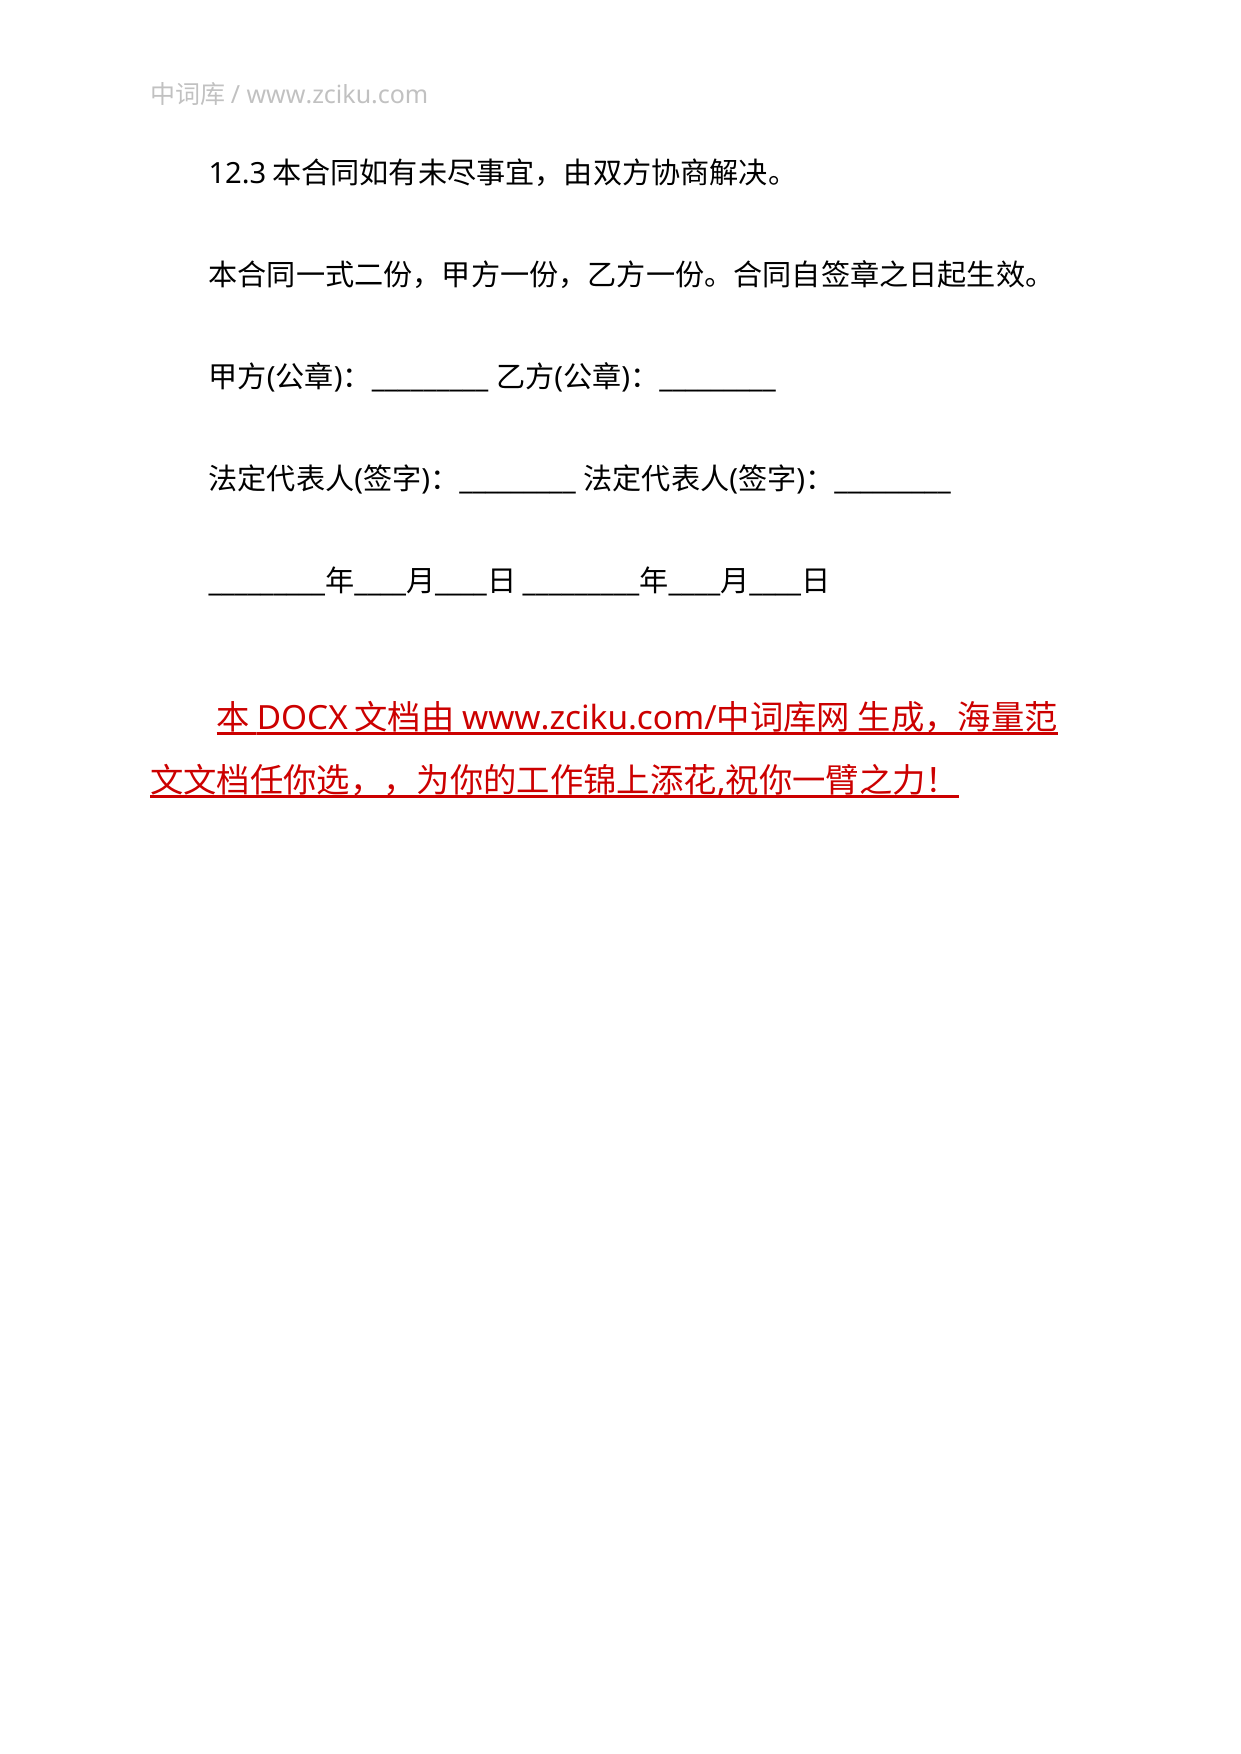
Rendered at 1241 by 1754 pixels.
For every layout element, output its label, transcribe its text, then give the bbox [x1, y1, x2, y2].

text 本合同一式二份，甲方一份，乙方一份。合同自签章之日起生效。 [150, 252, 1090, 294]
text 法定代表人(签字)：_________ 法定代表人(签字)：_________ [150, 456, 1090, 498]
text 甲方(公章)：_________ 乙方(公章)：_________ [150, 354, 1090, 396]
text 12.3本合同如有未尽事宜，由双方协商解决。 [150, 150, 1090, 192]
text _________年____月____日 _________年____月____日 [150, 558, 1090, 600]
text 本DOCX文档由 www.zciku.com/中词库网 生成，海量范文文档任你选，，为你的工作锦上添花,祝你一臂之力！ [150, 691, 1090, 802]
